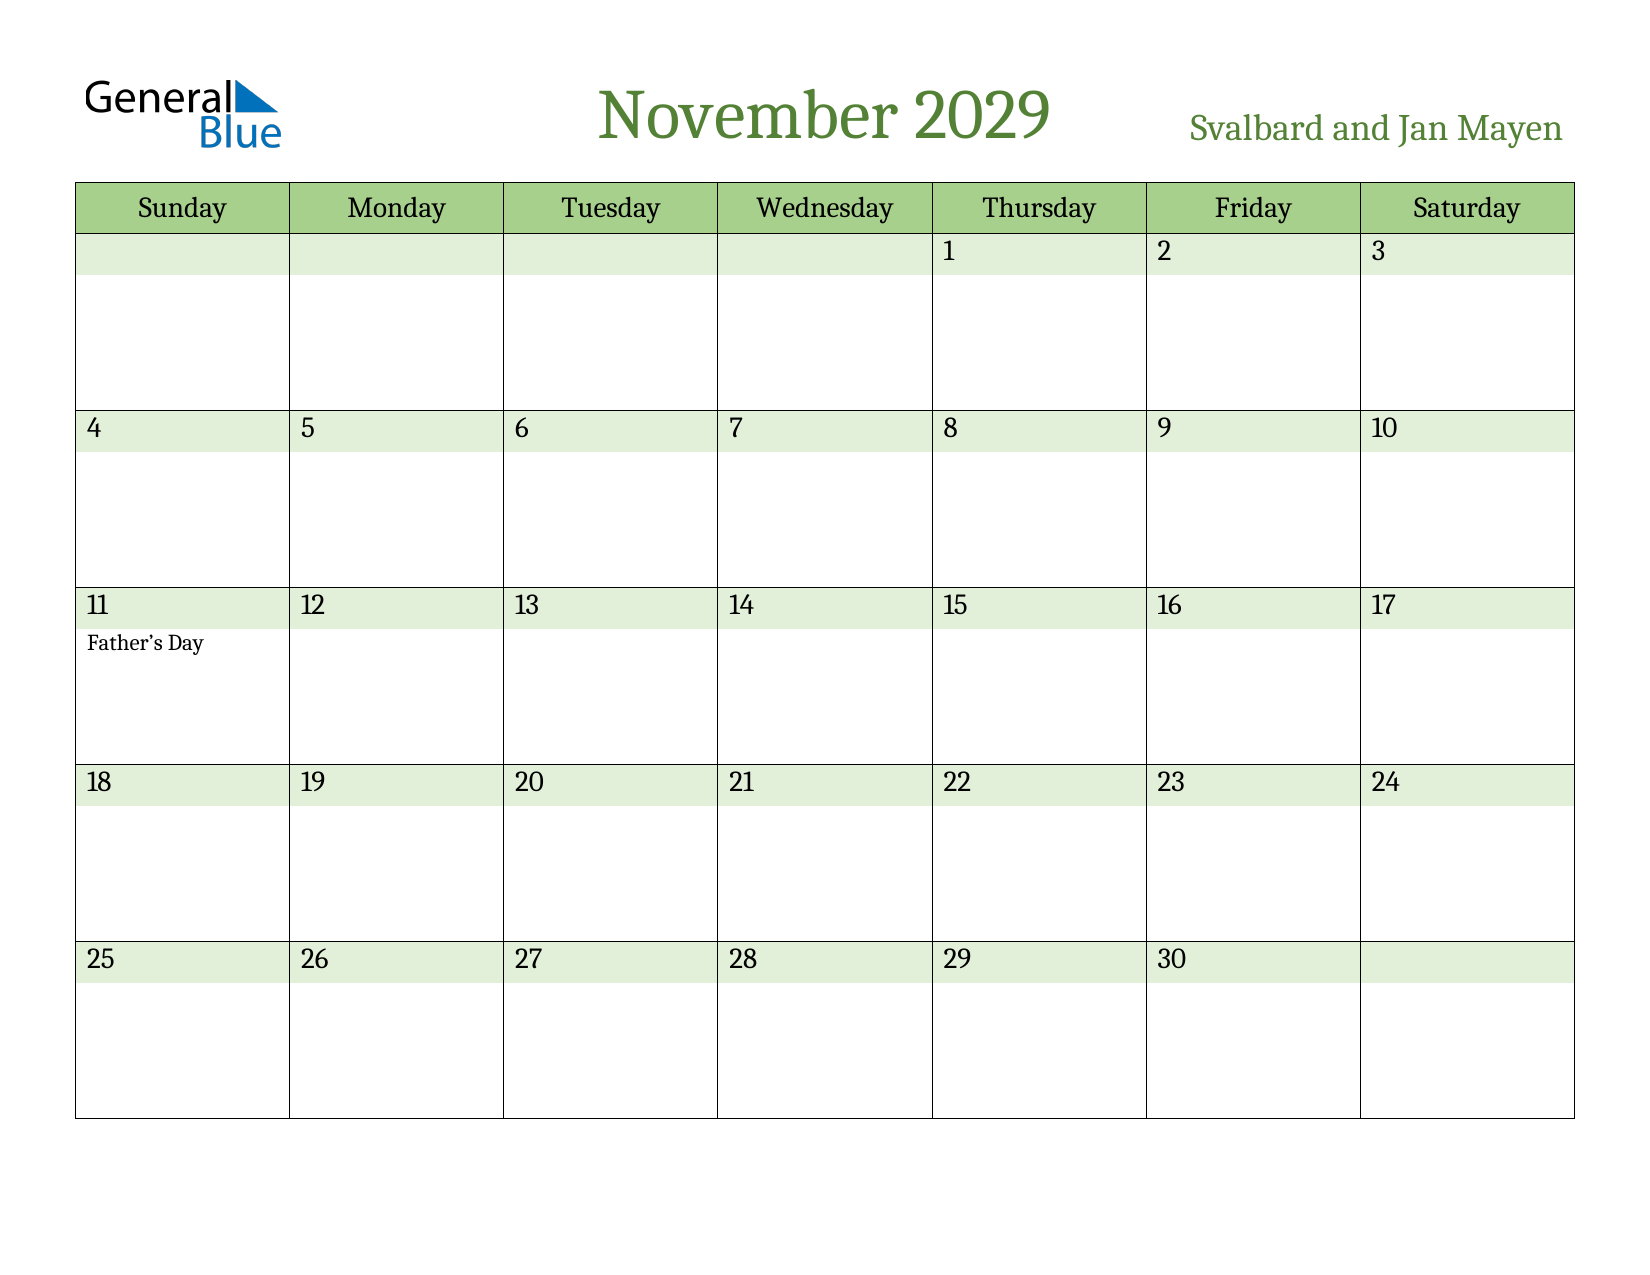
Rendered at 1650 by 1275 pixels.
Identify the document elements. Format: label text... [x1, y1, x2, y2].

table_header Svalbard and Jan Mayen [1146, 75, 1574, 182]
table_cell 20 [504, 765, 717, 806]
table_cell 22 [933, 765, 1146, 806]
table_cell 17 [1361, 588, 1574, 629]
table_cell 30 [1147, 942, 1360, 983]
table_cell 11 [76, 588, 289, 629]
table_cell [504, 629, 717, 764]
table_cell [290, 234, 503, 275]
table_cell Tuesday [504, 183, 717, 233]
table_cell [718, 629, 932, 764]
table_cell [1361, 983, 1574, 1118]
table_cell [290, 629, 503, 764]
table_cell 16 [1147, 588, 1360, 629]
table_cell 9 [1147, 411, 1360, 452]
table_cell Saturday [1361, 183, 1574, 233]
table_cell 28 [718, 942, 932, 983]
table_cell 23 [1147, 765, 1360, 806]
table_cell 2 [1147, 234, 1360, 275]
table_cell [1147, 275, 1360, 410]
table_cell 8 [933, 411, 1146, 452]
table_cell 6 [504, 411, 717, 452]
table_cell Friday [1147, 183, 1360, 233]
table_cell [1147, 452, 1360, 587]
table_cell Thursday [933, 183, 1146, 233]
table_cell 3 [1361, 234, 1574, 275]
table_cell [718, 234, 932, 275]
table_cell [504, 275, 717, 410]
table_cell [933, 275, 1146, 410]
table_cell 13 [504, 588, 717, 629]
table_cell [76, 452, 289, 587]
table_cell [1147, 983, 1360, 1118]
table_header [76, 75, 503, 182]
table_cell [76, 983, 289, 1118]
table_cell 18 [76, 765, 289, 806]
table_cell [504, 806, 717, 941]
table_cell [1361, 942, 1574, 983]
table_cell Father’s Day [76, 629, 289, 764]
table_cell [290, 452, 503, 587]
table_cell 25 [76, 942, 289, 983]
picture [86, 80, 281, 148]
table_cell [933, 806, 1146, 941]
table_cell 7 [718, 411, 932, 452]
table_cell Sunday [76, 183, 289, 233]
table_cell Wednesday [718, 183, 932, 233]
table_cell 1 [933, 234, 1146, 275]
table_cell [1147, 806, 1360, 941]
table_cell [290, 275, 503, 410]
table_cell 19 [290, 765, 503, 806]
table_cell [718, 275, 932, 410]
table_cell [76, 806, 289, 941]
table_cell 15 [933, 588, 1146, 629]
table_cell 29 [933, 942, 1146, 983]
table_cell [1361, 629, 1574, 764]
table_cell 24 [1361, 765, 1574, 806]
table_cell [504, 983, 717, 1118]
table_cell 12 [290, 588, 503, 629]
table_cell [718, 983, 932, 1118]
table_cell [718, 806, 932, 941]
table_cell [933, 452, 1146, 587]
table_cell [1361, 452, 1574, 587]
table_cell 4 [76, 411, 289, 452]
table_cell [76, 234, 289, 275]
table_cell [504, 452, 717, 587]
table_cell [504, 234, 717, 275]
table_cell [290, 983, 503, 1118]
table_cell [76, 275, 289, 410]
table_cell 21 [718, 765, 932, 806]
table_cell 14 [718, 588, 932, 629]
table_cell 5 [290, 411, 503, 452]
table_header November 2029 [504, 75, 1146, 182]
table_cell [290, 806, 503, 941]
table_cell [933, 983, 1146, 1118]
table_cell Monday [290, 183, 503, 233]
table_cell 26 [290, 942, 503, 983]
table_cell 27 [504, 942, 717, 983]
table_cell [1361, 275, 1574, 410]
table_cell [1147, 629, 1360, 764]
table_cell [933, 629, 1146, 764]
table_cell 10 [1361, 411, 1574, 452]
table_cell [1361, 806, 1574, 941]
table_cell [718, 452, 932, 587]
